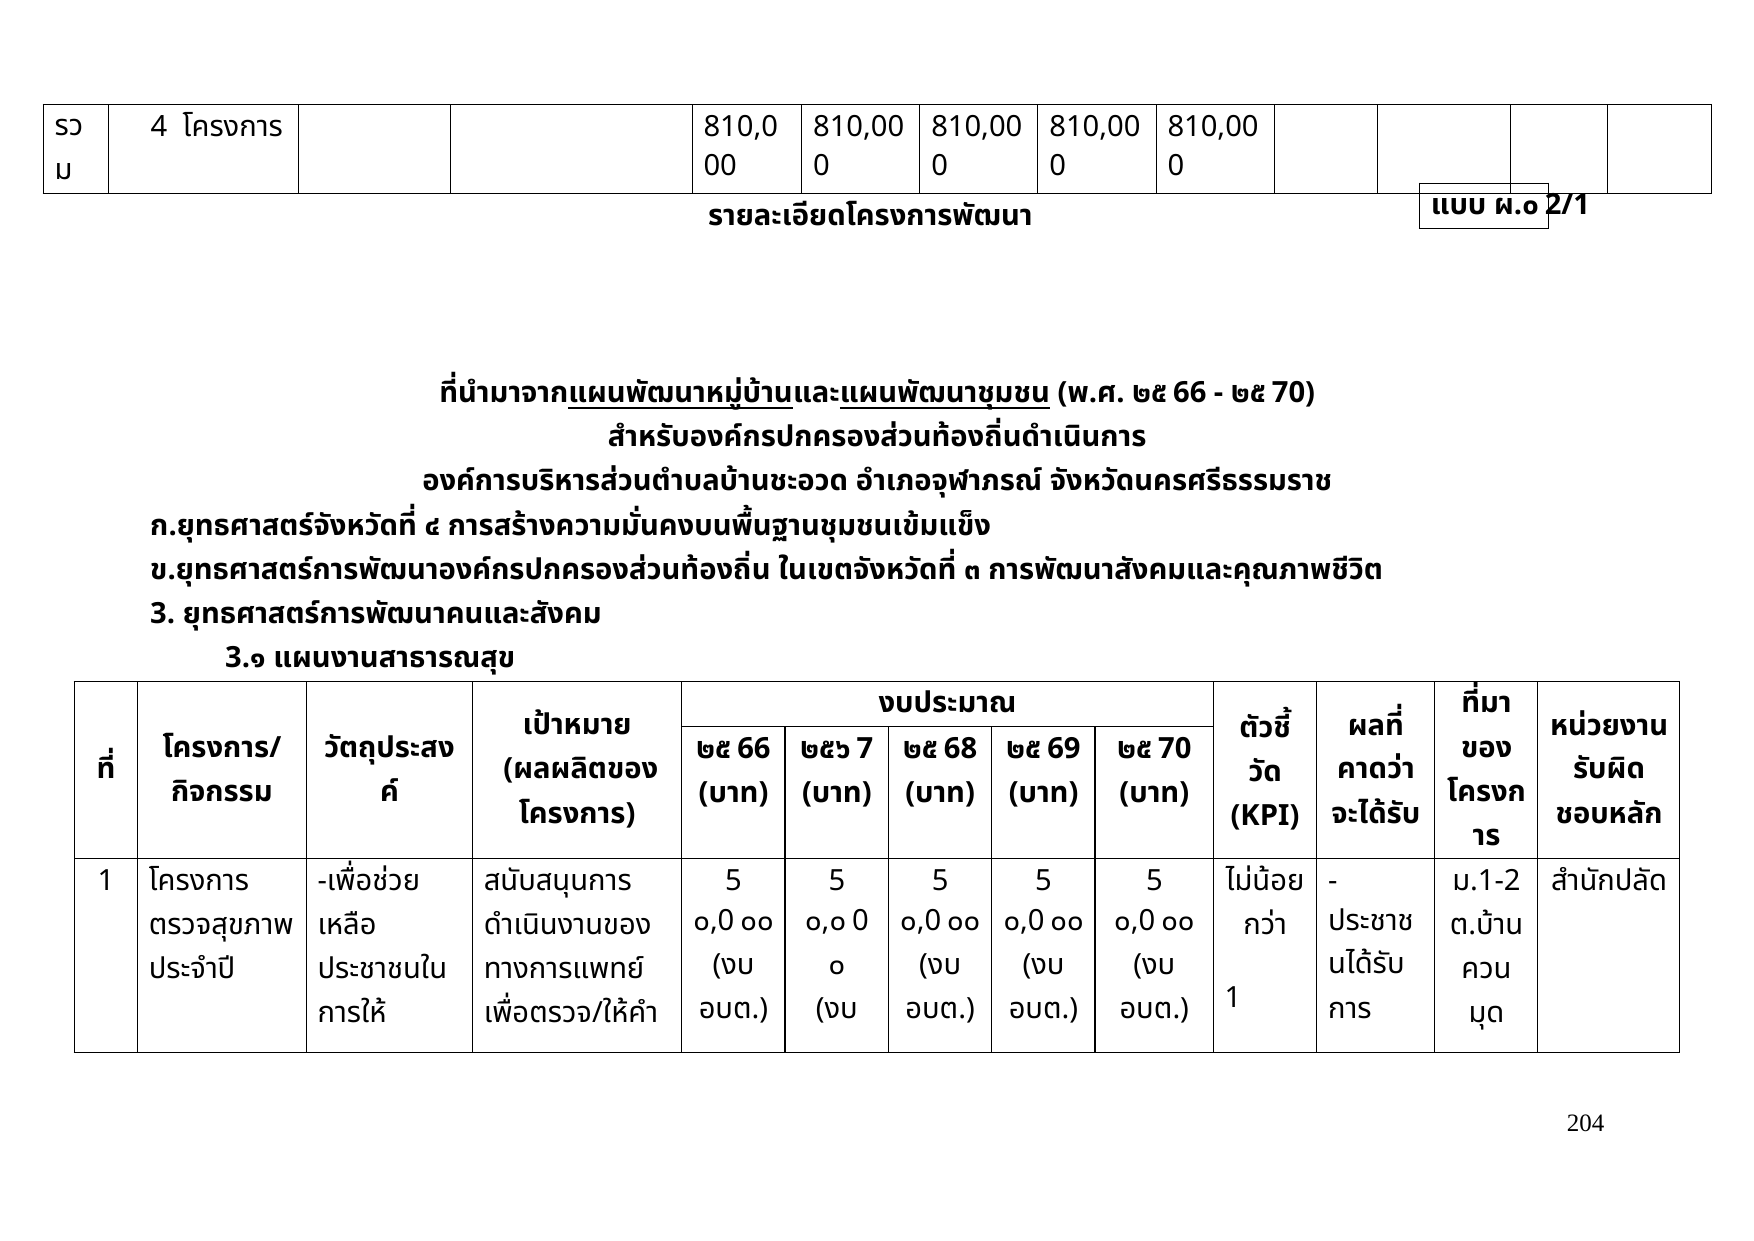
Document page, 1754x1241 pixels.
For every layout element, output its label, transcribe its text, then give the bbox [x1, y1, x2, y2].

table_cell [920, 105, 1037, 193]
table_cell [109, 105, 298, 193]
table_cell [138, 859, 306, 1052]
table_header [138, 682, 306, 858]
text องค์การบริหารส่วนตำบลบ้านชะอวด อำเภอจุฬาภรณ์ จังหวัดนครศรีธรรมราช [150, 460, 1604, 504]
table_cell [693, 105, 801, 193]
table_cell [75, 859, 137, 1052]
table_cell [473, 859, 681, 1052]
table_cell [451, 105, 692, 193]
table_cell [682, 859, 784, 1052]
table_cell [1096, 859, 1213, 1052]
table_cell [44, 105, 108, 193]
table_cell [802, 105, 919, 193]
text สำหรับองค์กรปกครองส่วนท้องถิ่นดำเนินการ [150, 416, 1604, 460]
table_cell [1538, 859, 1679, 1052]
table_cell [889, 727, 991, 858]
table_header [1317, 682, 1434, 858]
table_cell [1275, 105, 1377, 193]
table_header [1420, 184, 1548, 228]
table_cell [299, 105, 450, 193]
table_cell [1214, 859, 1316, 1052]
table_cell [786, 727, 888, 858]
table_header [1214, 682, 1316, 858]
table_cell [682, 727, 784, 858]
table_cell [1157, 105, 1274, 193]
list 3. ยุทธศาสตร์การพัฒนาคนและสังคม [150, 592, 1604, 637]
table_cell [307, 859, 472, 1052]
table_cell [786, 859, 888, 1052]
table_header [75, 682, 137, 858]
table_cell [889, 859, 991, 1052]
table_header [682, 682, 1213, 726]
text รายละเอียดโครงการพัฒนา [150, 194, 1604, 238]
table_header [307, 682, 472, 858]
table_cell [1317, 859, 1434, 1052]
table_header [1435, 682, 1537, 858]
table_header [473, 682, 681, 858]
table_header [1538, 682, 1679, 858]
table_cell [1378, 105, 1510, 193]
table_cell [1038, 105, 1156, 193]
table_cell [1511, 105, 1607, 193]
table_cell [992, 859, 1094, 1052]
text ก.ยุทธศาสตร์จังหวัดที่ ๔ การสร้างความมั่นคงบนพื้นฐานชุมชนเข้มแข็ง [150, 504, 1604, 548]
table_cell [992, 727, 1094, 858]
list 3.๑ แผนงานสาธารณสุข [150, 637, 1604, 681]
text ที่นำมาจากแผนพัฒนาหมู่บ้านและแผนพัฒนาชุมชน (พ.ศ. ๒๕66 - ๒๕70) [150, 371, 1604, 416]
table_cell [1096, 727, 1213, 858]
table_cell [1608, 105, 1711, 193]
text ข.ยุทธศาสตร์การพัฒนาองค์กรปกครองส่วนท้องถิ่น ในเขตจังหวัดที่ ๓ การพัฒนาสังคมและคุณภาพชีวิต [150, 548, 1604, 592]
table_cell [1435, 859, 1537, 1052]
